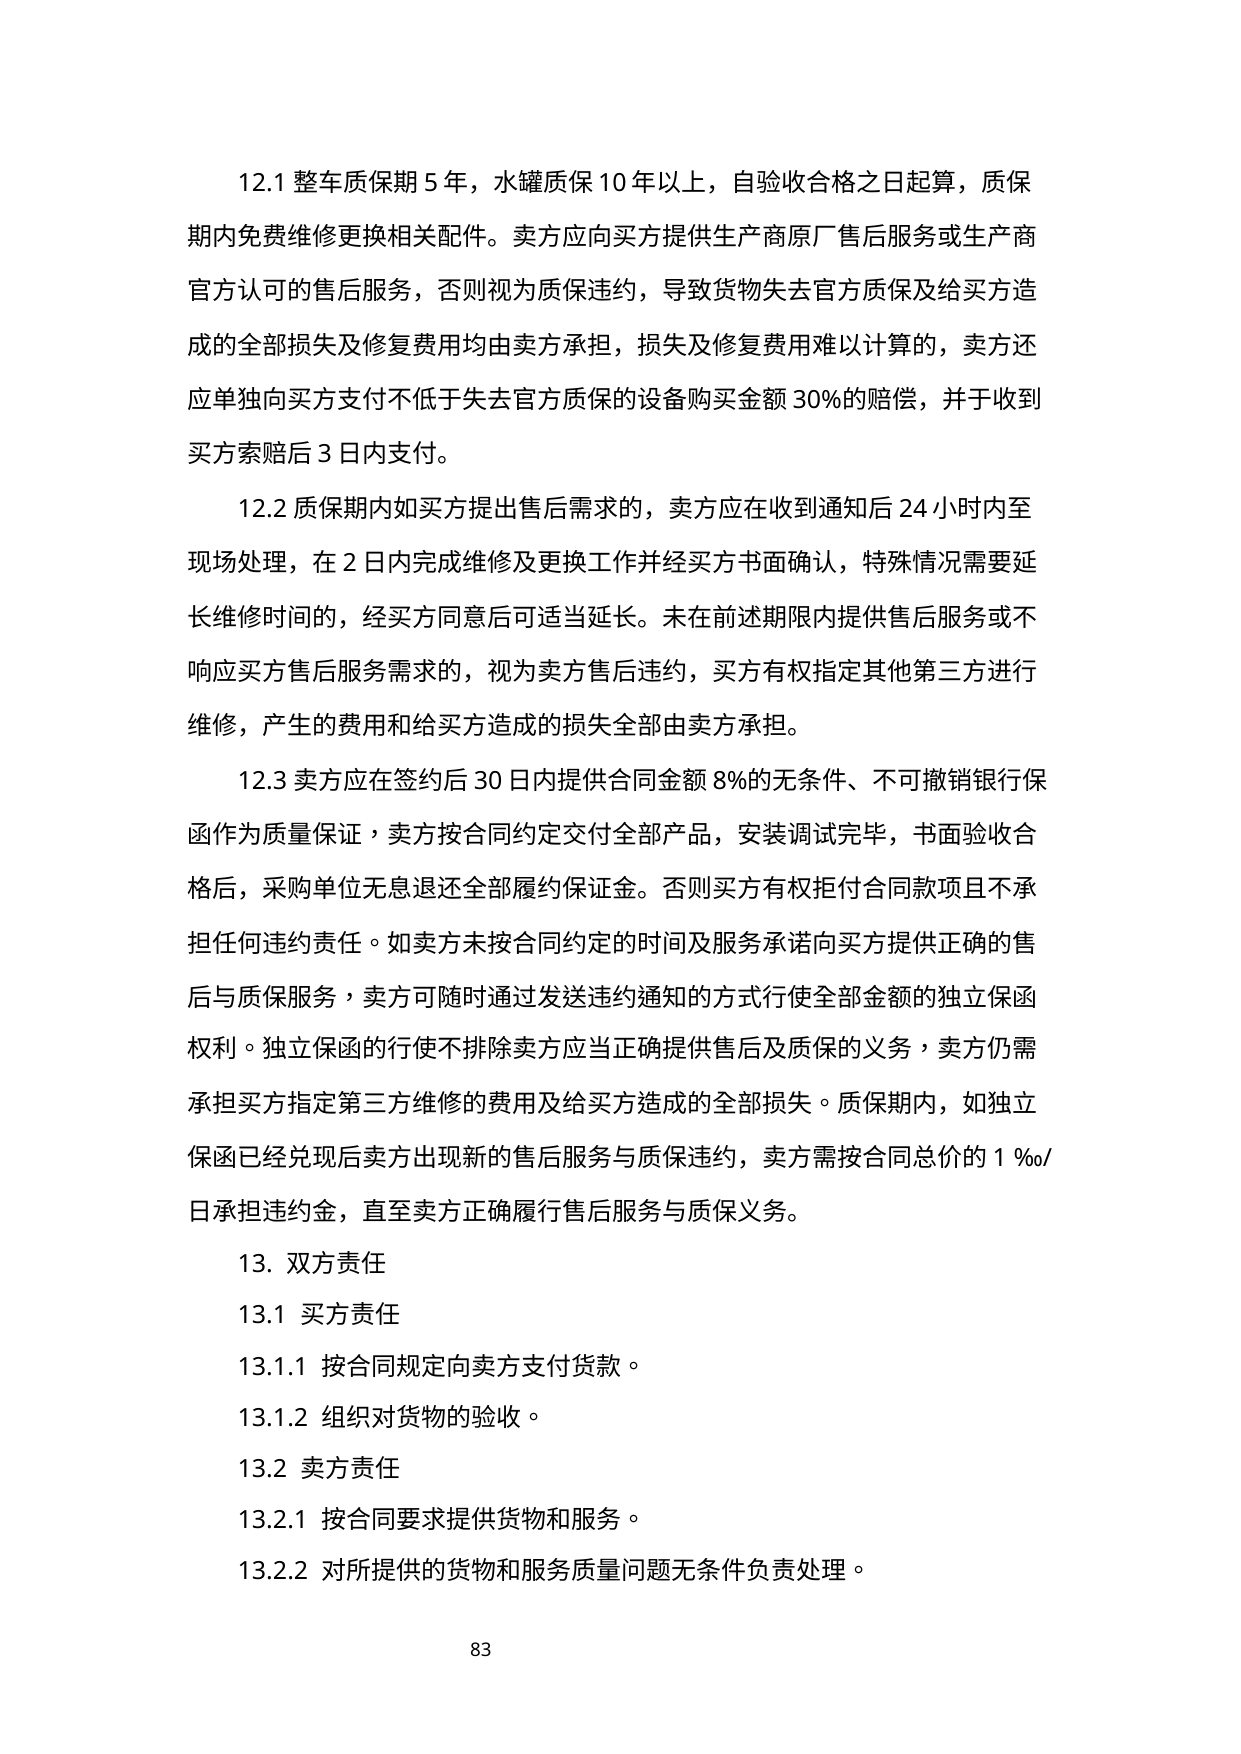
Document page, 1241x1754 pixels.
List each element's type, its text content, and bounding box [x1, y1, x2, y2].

text 12.3 卖方应在签约后30日内提供合同金额8%的无条件、不可撤销银行保函作为质量保证，卖方按合同约定交付全部产品，安装调试完毕，书面验收合格后，采购单位无息退还全部履约保证金。否则买方有权拒付合同款项且不承担任何违约责任。如卖方未按合同约定的时间及服务承诺向买方提供正确的售后与质保服务，卖方可随时通过发送违约通知的方式行使全部金额的独立保函权利。独立保函的行使不排除卖方应当正确提供售后及质保的义务，卖方仍需承担买方指定第三方维修的费用及给买方造成的全部损失。质保期内，如独立保函已经兑现后卖方出现新的售后服务与质保违约，卖方需按合同总价的1 ‰/日承担违约金，直至卖方正确履行售后服务与质保义务。 [187, 760, 1053, 1228]
text 13. 双方责任 [187, 1246, 1053, 1280]
text 13.2.1 按合同要求提供货物和服务。 [187, 1501, 1053, 1535]
text 13.1.1 按合同规定向卖方支付货款。 [187, 1348, 1053, 1382]
text 13.1 买方责任 [187, 1297, 1053, 1331]
text 13.2.2 对所提供的货物和服务质量问题无条件负责处理。 [187, 1552, 1053, 1586]
text 12.1 整车质保期5年，水罐质保10年以上，自验收合格之日起算，质保期内免费维修更换相关配件。卖方应向买方提供生产商原厂售后服务或生产商官方认可的售后服务，否则视为质保违约，导致货物失去官方质保及给买方造成的全部损失及修复费用均由卖方承担，损失及修复费用难以计算的，卖方还应单独向买方支付不低于失去官方质保的设备购买金额30%的赔偿，并于收到买方索赔后3日内支付。 [187, 162, 1053, 470]
text 13.1.2 组织对货物的验收。 [187, 1399, 1053, 1433]
text 12.2 质保期内如买方提出售后需求的，卖方应在收到通知后24小时内至现场处理，在2日内完成维修及更换工作并经买方书面确认，特殊情况需要延长维修时间的，经买方同意后可适当延长。未在前述期限内提供售后服务或不响应买方售后服务需求的，视为卖方售后违约，买方有权指定其他第三方进行维修，产生的费用和给买方造成的损失全部由卖方承担。 [187, 488, 1053, 742]
text 13.2 卖方责任 [187, 1450, 1053, 1484]
